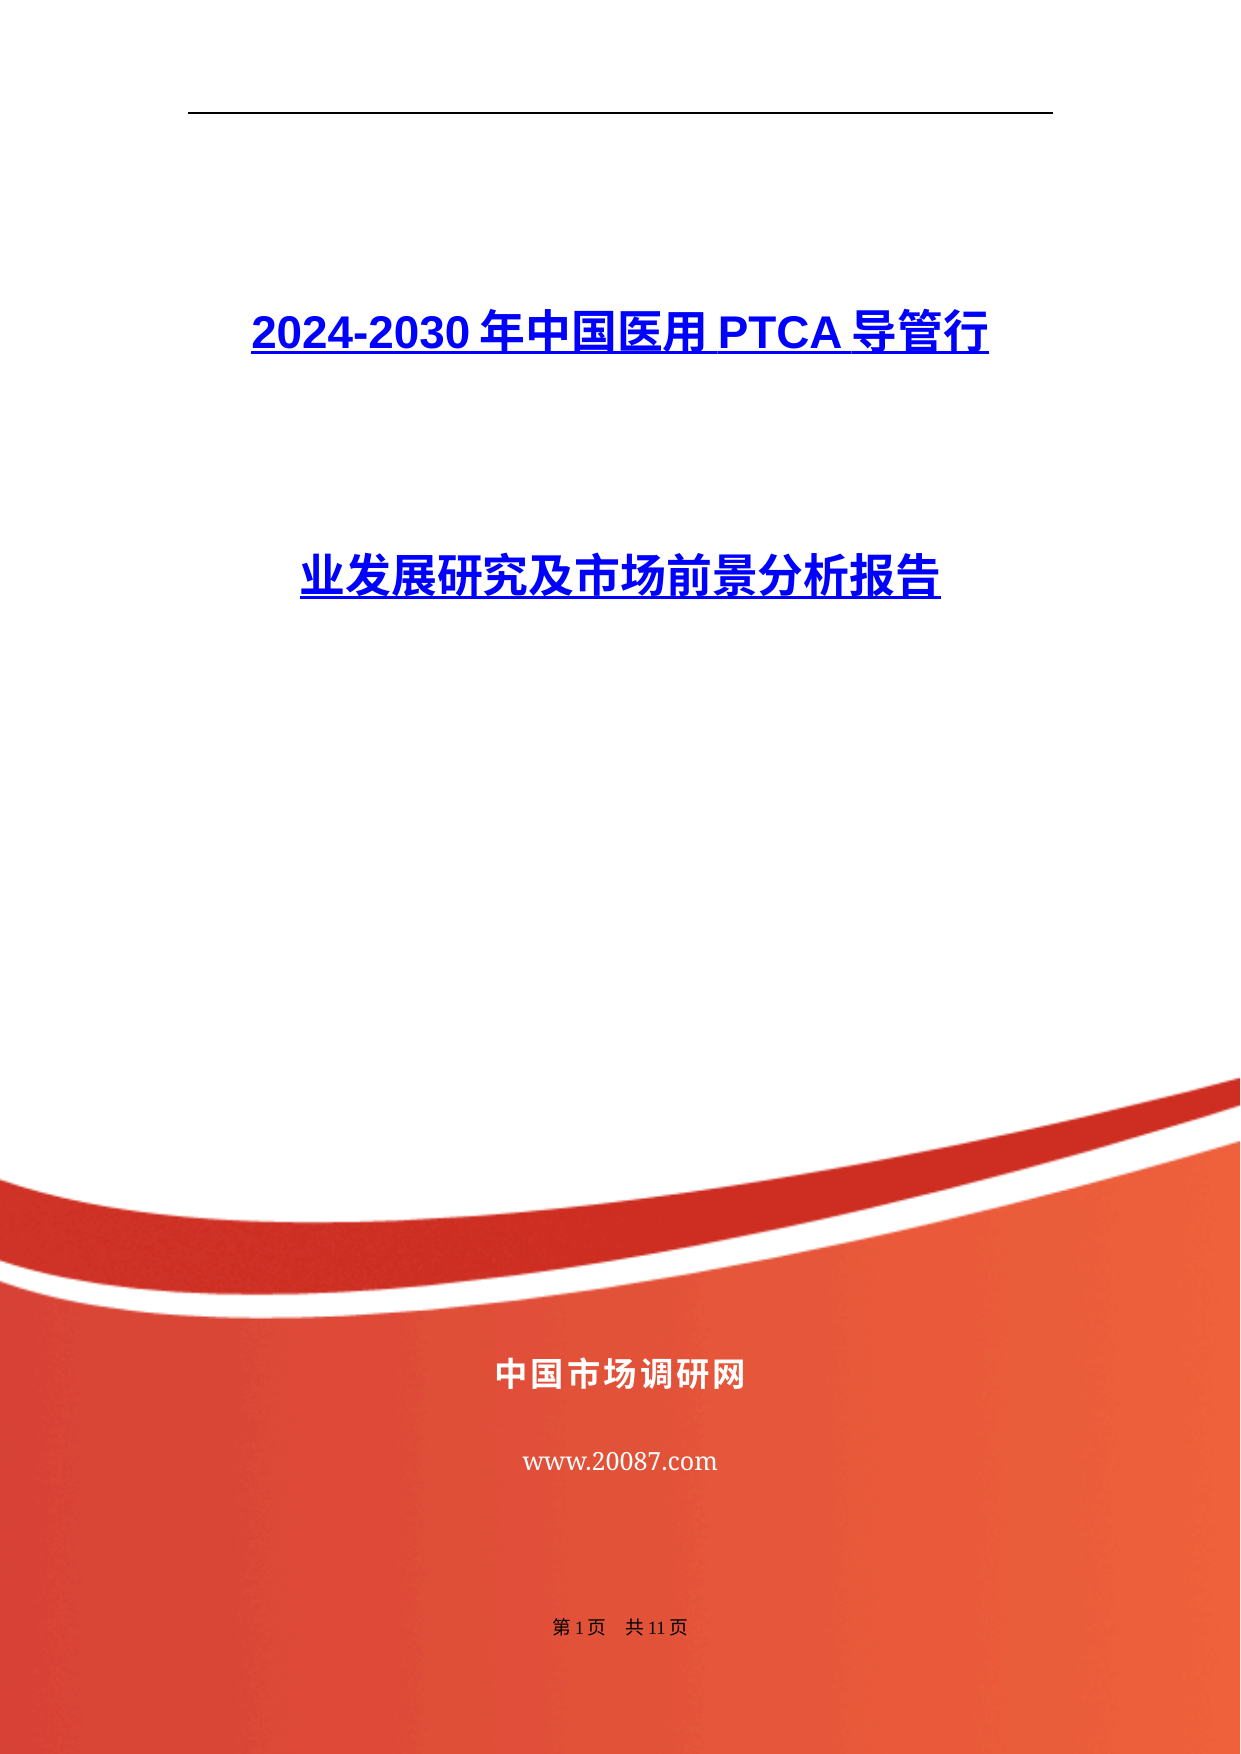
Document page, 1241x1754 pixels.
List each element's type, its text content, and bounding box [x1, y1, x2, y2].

table_header 2024-2030年中国医用PTCA导管行业发展研究及市场前景分析报告 [188, 207, 1053, 773]
picture [0, 1006, 1241, 1754]
text www.20087.com [187, 1428, 1053, 1493]
subtitle 中国市场调研网 [187, 1339, 1053, 1404]
